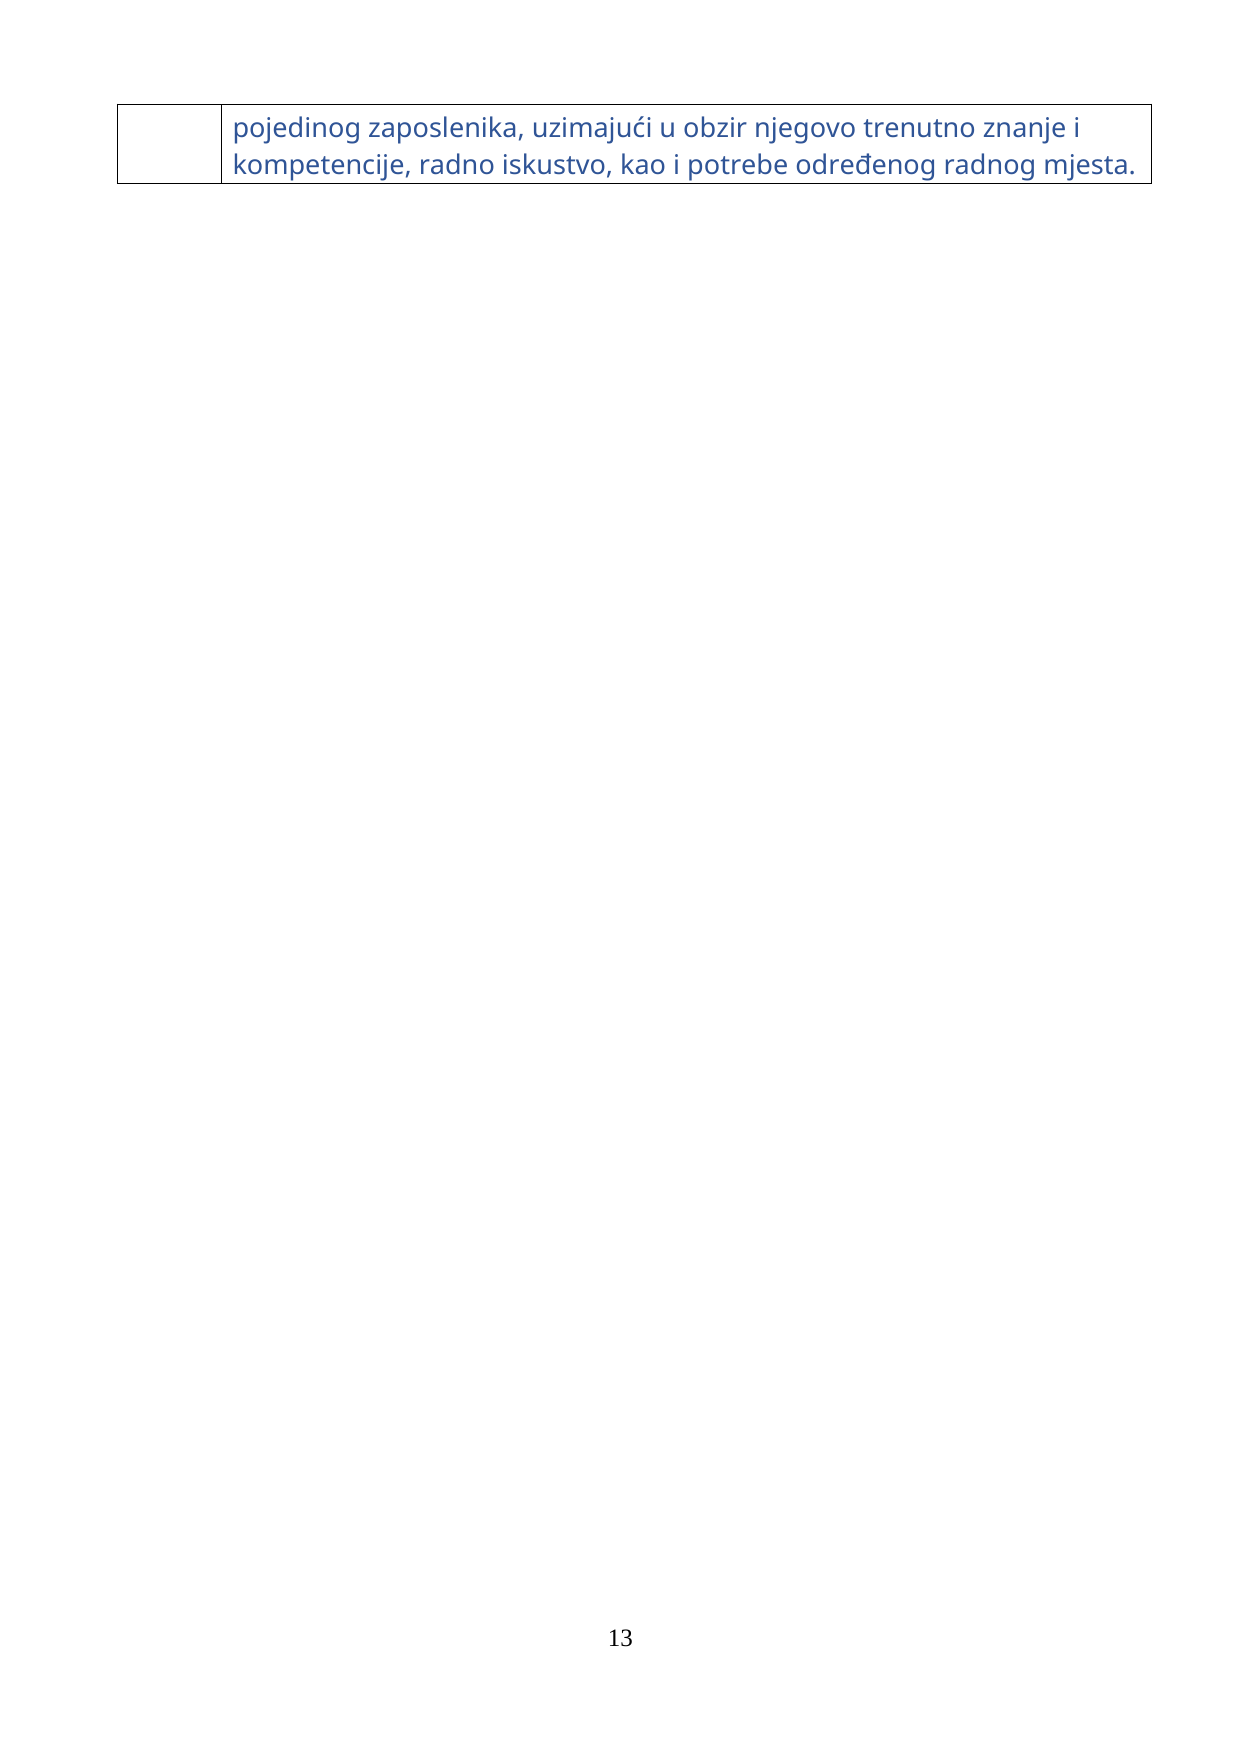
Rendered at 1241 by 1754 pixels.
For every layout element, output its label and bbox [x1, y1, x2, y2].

table_cell [222, 105, 1151, 182]
